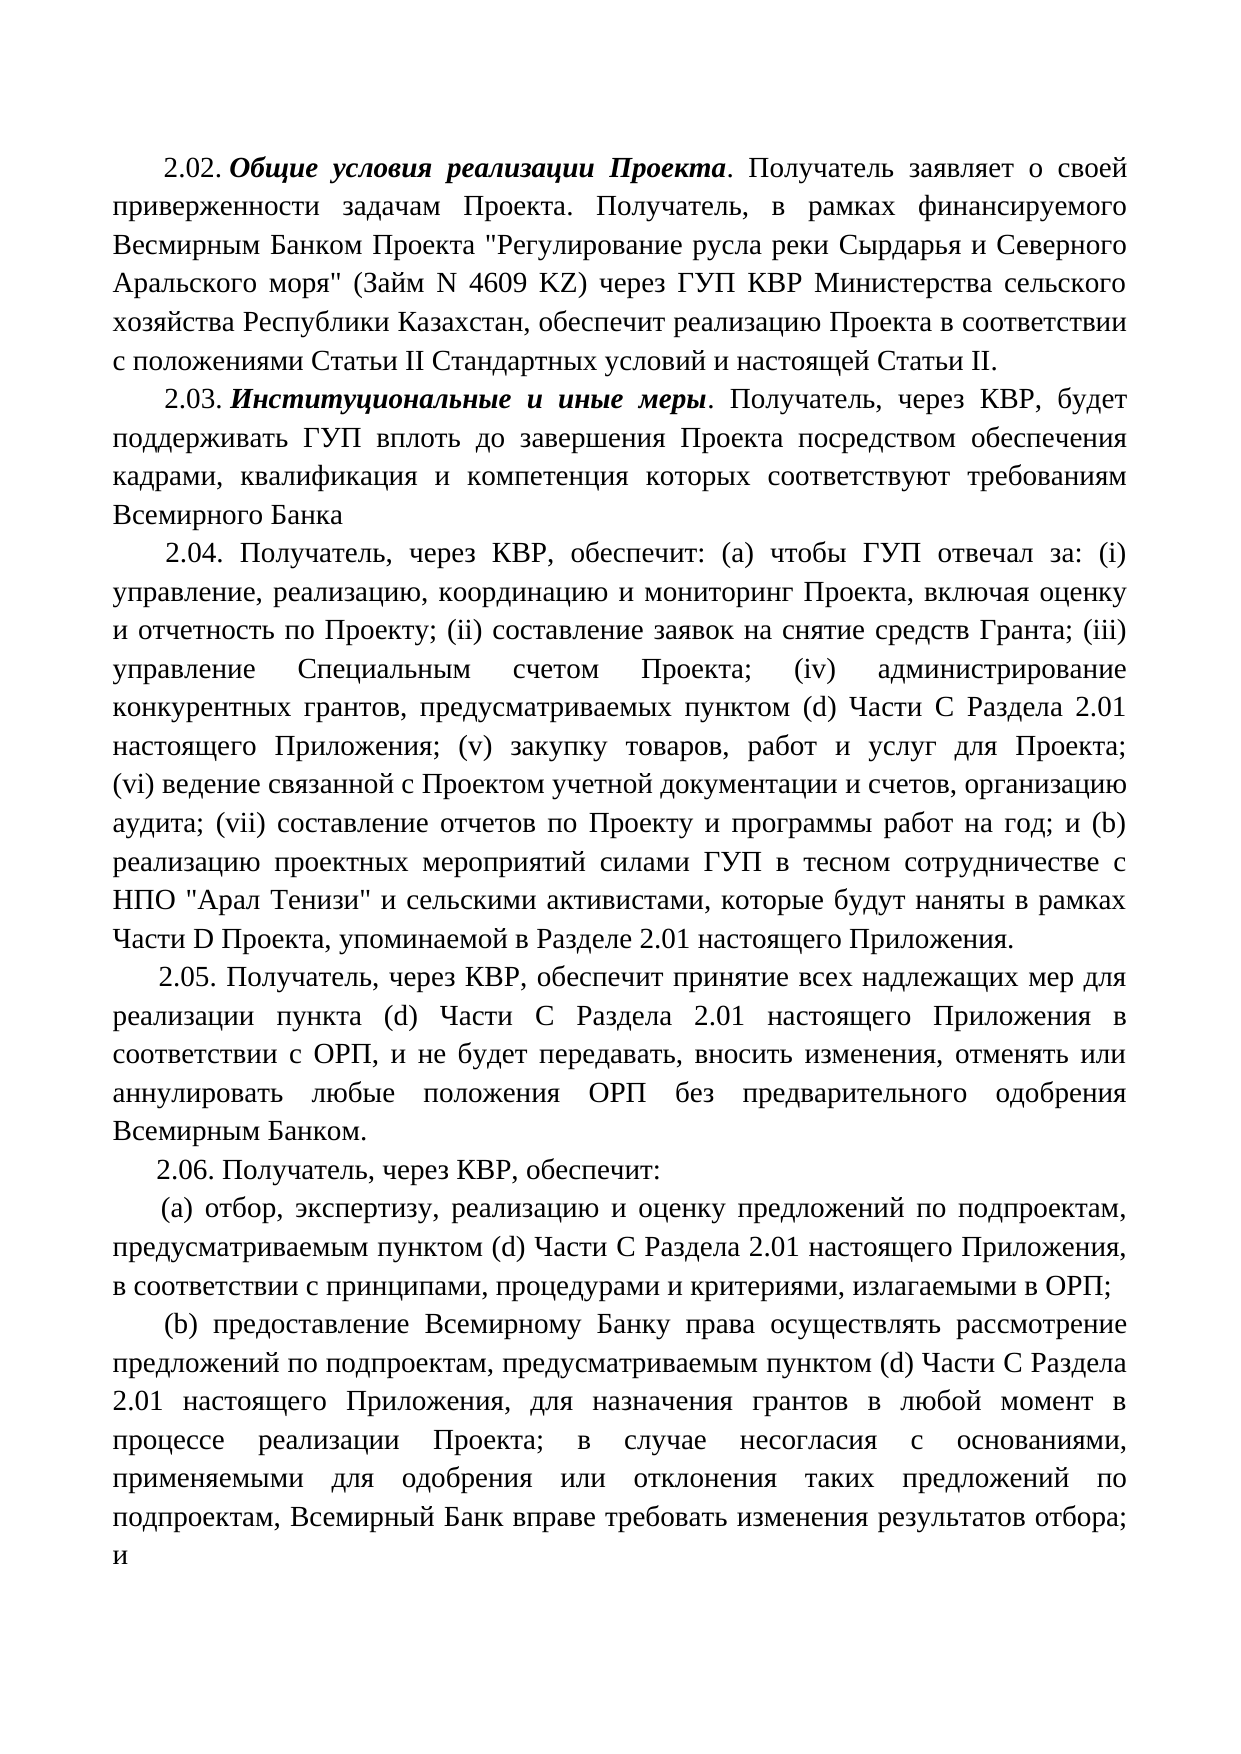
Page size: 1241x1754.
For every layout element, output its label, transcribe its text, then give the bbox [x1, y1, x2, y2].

text 2.05. Получатель, через КВР, обеспечит принятие всех надлежащих мер для реализации пункта (d) Части С Раздела 2.01 настоящего Приложения в соответствии с ОРП, и не будет передавать, вносить изменения, отменять или аннулировать любые положения ОРП без предварительного одобрения Всемирным Банком. [112, 959, 1128, 1147]
text (a) отбор, экспертизу, реализацию и оценку предложений по подпроектам, предусматриваемым пунктом (d) Части С Раздела 2.01 настоящего Приложения, в соответствии с принципами, процедурами и критериями, излагаемыми в ОРП; [112, 1191, 1128, 1301]
text 2.03. Институциональные и иные меры . Получатель, через КВР, будет поддерживать ГУП вплоть до завершения Проекта посредством обеспечения кадрами, квалификация и компетенция которых соответствуют требованиям Всемирного Банка [112, 381, 1128, 530]
text 2.06. Получатель, через КВР, обеспечит: [112, 1152, 1128, 1186]
text (b) предоставление Всемирному Банку права осуществлять рассмотрение предложений по подпроектам, предусматриваемым пунктом (d) Части С Раздела 2.01 настоящего Приложения, для назначения грантов в любой момент в процессе реализации Проекта; в случае несогласия с основаниями, применяемыми для одобрения или отклонения таких предложений по подпроектам, Всемирный Банк вправе требовать изменения результатов отбора; и [112, 1306, 1128, 1571]
text 2.04. Получатель, через КВР, обеспечит: (а) чтобы ГУП отвечал за: (i) управление, реализацию, координацию и мониторинг Проекта, включая оценку и отчетность по Проекту; (ii) составление заявок на снятие средств Гранта; (iii) управление Специальным счетом Проекта; (iv) администрирование конкурентных грантов, предусматриваемых пунктом (d) Части С Раздела 2.01 настоящего Приложения; (v) закупку товаров, работ и услуг для Проекта; (vi) ведение связанной с Проектом учетной документации и счетов, организацию аудита; (vii) составление отчетов по Проекту и программы работ на год; и (b) реализацию проектных мероприятий силами ГУП в тесном сотрудничестве с НПО "Арал Тенизи" и сельскими активистами, которые будут наняты в рамках Части D Проекта, упоминаемой в Разделе 2.01 настоящего Приложения. [112, 535, 1128, 954]
text 2.02. Общие условия реализации Проекта . Получатель заявляет о своей приверженности задачам Проекта. Получатель, в рамках финансируемого Весмирным Банком Проекта "Регулирование русла реки Сырдарья и Северного Аральского моря" (Займ N 4609 KZ) через ГУП КВР Министерства сельского хозяйства Республики Казахстан, обеспечит реализацию Проекта в соответствии с положениями Статьи II Стандартных условий и настоящей Статьи II. [112, 150, 1128, 376]
